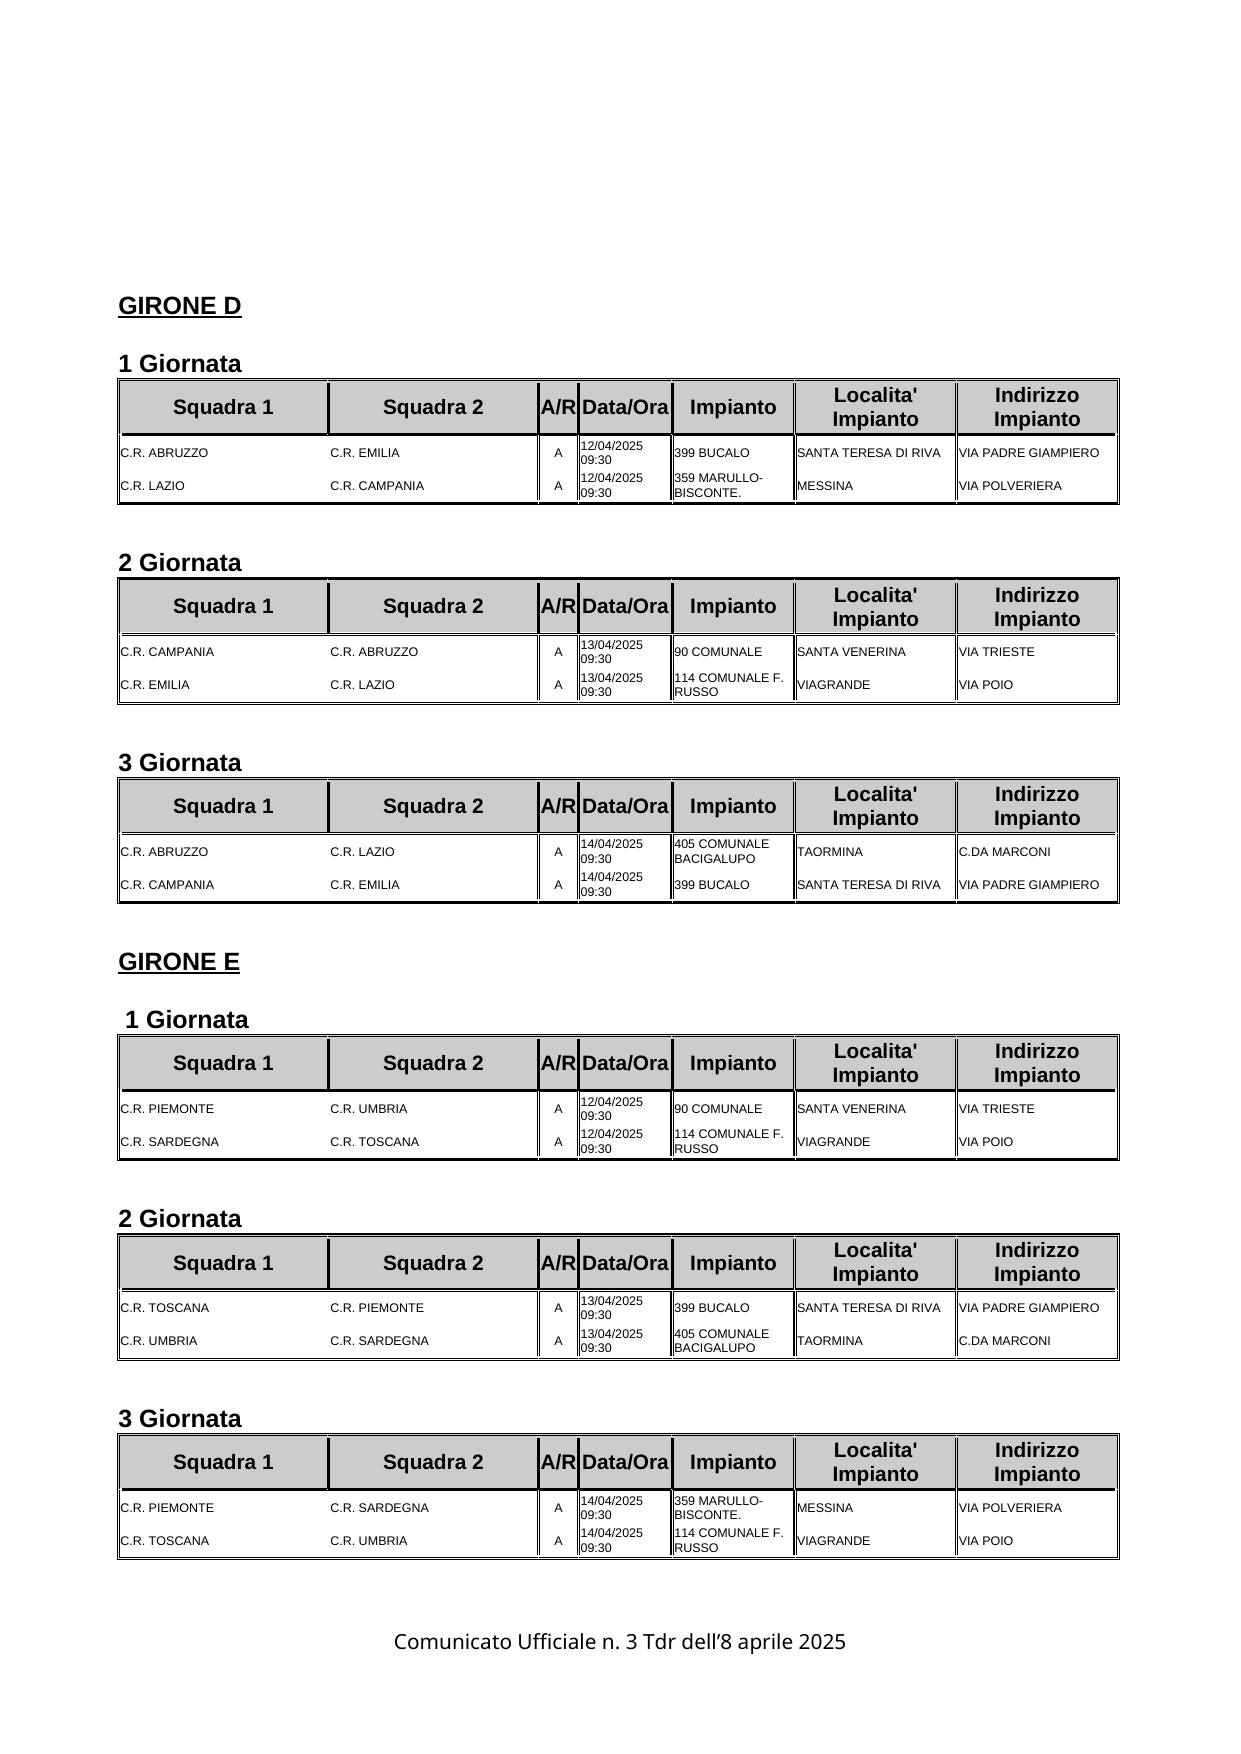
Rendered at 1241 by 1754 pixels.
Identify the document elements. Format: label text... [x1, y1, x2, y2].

table_cell C.R. UMBRIA [328, 1524, 538, 1557]
text 3 Giornata [118, 1404, 1122, 1432]
table_header Squadra 2 [328, 1037, 538, 1089]
table_cell VIA PADRE GIAMPIERO [958, 1288, 1117, 1324]
table_header A/R [538, 780, 578, 832]
table_cell SANTA TERESA DI RIVA [797, 1292, 955, 1324]
table_cell 13/04/2025 09:30 [580, 1292, 670, 1324]
table_cell C.R. ABRUZZO [118, 433, 328, 469]
table_cell C.R. PIEMONTE [120, 1089, 328, 1125]
table_cell 399 BUCALO [672, 868, 795, 901]
table_header A/R [538, 1436, 578, 1488]
table_cell C.R. EMILIA [328, 436, 537, 469]
table_cell 399 BUCALO [674, 1292, 793, 1324]
table_header Squadra 1 [120, 579, 328, 632]
table_cell 13/04/2025 09:30 [578, 669, 672, 701]
table_header Squadra 1 [120, 1434, 328, 1488]
table_cell 14/04/2025 09:30 [580, 835, 670, 868]
table_header Squadra 2 [328, 780, 538, 832]
table_cell 12/04/2025 09:30 [580, 436, 670, 469]
table_cell 90 COMUNALE [674, 636, 793, 668]
text 2 Giornata [118, 548, 1122, 577]
table_cell C.R. SARDEGNA [328, 1325, 538, 1357]
table_cell A [538, 469, 578, 502]
table_cell C.R. SARDEGNA [120, 1125, 328, 1158]
table_cell 114 COMUNALE F. RUSSO [672, 1524, 795, 1557]
table_cell 14/04/2025 09:30 [578, 868, 672, 901]
table_header Data/Ora [578, 778, 672, 832]
table_header Indirizzo Impianto [956, 1237, 1117, 1288]
table_header Localita' Impianto [795, 1037, 956, 1089]
table_cell 14/04/2025 09:30 [580, 1491, 670, 1524]
text GIRONE D [118, 291, 1122, 320]
table_header Localita' Impianto [795, 381, 956, 433]
table_cell C.R. EMILIA [120, 669, 328, 701]
table_cell A [540, 1491, 577, 1524]
table_cell 359 MARULLO-BISCONTE. [674, 1491, 793, 1524]
table_header A/R [538, 1037, 578, 1089]
table_header Data/Ora [578, 1434, 672, 1488]
table_header Localita' Impianto [795, 580, 956, 632]
table_cell A [540, 436, 577, 469]
table_cell C.R. UMBRIA [120, 1325, 328, 1357]
table_cell 405 COMUNALE BACIGALUPO [672, 1325, 795, 1357]
table_header Impianto [672, 1436, 795, 1488]
table_cell A [538, 1524, 578, 1557]
table_cell C.DA MARCONI [956, 832, 1118, 868]
table_cell VIAGRANDE [795, 1125, 956, 1158]
table_header Impianto [672, 1037, 795, 1089]
table_header Localita' Impianto [795, 1237, 956, 1288]
table_cell 12/04/2025 09:30 [578, 469, 672, 502]
table_cell MESSINA [797, 1491, 955, 1524]
table_cell TAORMINA [795, 1325, 956, 1357]
table_header A/R [538, 580, 578, 632]
table_header Squadra 2 [328, 1237, 538, 1288]
table_cell C.R. CAMPANIA [328, 469, 538, 502]
table_header Localita' Impianto [795, 780, 956, 832]
table_header Squadra 2 [328, 1436, 538, 1488]
text GIRONE E [118, 947, 1122, 976]
table_cell MESSINA [795, 469, 956, 502]
table_cell SANTA TERESA DI RIVA [797, 436, 955, 469]
table_cell C.R. UMBRIA [328, 1092, 537, 1125]
table_cell VIA POIO [956, 669, 1117, 701]
table_header Data/Ora [578, 1035, 672, 1089]
table_cell C.R. LAZIO [120, 469, 328, 502]
table_header Indirizzo Impianto [956, 580, 1117, 632]
table_cell A [540, 636, 577, 668]
table_header Squadra 1 [118, 379, 328, 433]
text 3 Giornata [118, 748, 1122, 777]
text 1 Giornata [118, 349, 1122, 378]
table_cell C.R. TOSCANA [120, 1524, 328, 1557]
table_cell SANTA VENERINA [797, 1092, 955, 1125]
table_cell C.R. SARDEGNA [328, 1491, 537, 1524]
table_header Indirizzo Impianto [956, 1037, 1117, 1089]
table_header Data/Ora [578, 1235, 672, 1288]
table_header Indirizzo Impianto [956, 780, 1117, 832]
table_cell C.R. ABRUZZO [328, 636, 537, 668]
table_cell C.R. TOSCANA [120, 1288, 328, 1324]
table_header Squadra 1 [120, 1235, 328, 1288]
table_cell 12/04/2025 09:30 [580, 1092, 670, 1125]
table_header Impianto [672, 580, 795, 632]
table_cell A [538, 868, 578, 901]
table_cell C.R. ABRUZZO [118, 832, 328, 868]
table_cell VIA TRIESTE [958, 1089, 1117, 1125]
table_header Indirizzo Impianto [956, 1436, 1117, 1488]
table_cell C.R. PIEMONTE [328, 1292, 537, 1324]
table_cell C.R. LAZIO [328, 669, 538, 701]
table_cell A [540, 835, 577, 868]
table_cell VIA POIO [956, 1524, 1117, 1557]
table_cell A [540, 1092, 577, 1125]
table_cell C.R. PIEMONTE [118, 1488, 328, 1524]
table_cell 399 BUCALO [674, 436, 793, 469]
table_cell SANTA TERESA DI RIVA [795, 868, 956, 901]
table_cell VIA TRIESTE [958, 633, 1117, 668]
table_cell C.R. TOSCANA [328, 1125, 538, 1158]
table_header Squadra 2 [328, 381, 538, 433]
table_header Indirizzo Impianto [956, 381, 1117, 433]
table_cell C.DA MARCONI [956, 1325, 1117, 1357]
table_cell VIA POLVERIERA [958, 1488, 1118, 1524]
table_cell VIA POIO [956, 1125, 1117, 1158]
table_cell VIAGRANDE [795, 1524, 956, 1557]
table_header Data/Ora [578, 379, 672, 433]
table_header A/R [538, 1237, 578, 1288]
table_cell C.R. LAZIO [328, 835, 537, 868]
table_cell C.R. CAMPANIA [120, 633, 328, 668]
table_cell VIAGRANDE [795, 669, 956, 701]
text 2 Giornata [118, 1204, 1122, 1233]
table_header Impianto [672, 1237, 795, 1288]
table_header Data/Ora [578, 579, 672, 632]
table_cell 405 COMUNALE BACIGALUPO [674, 835, 793, 868]
table_cell 14/04/2025 09:30 [578, 1524, 672, 1557]
table_cell 114 COMUNALE F. RUSSO [672, 669, 795, 701]
table_cell 90 COMUNALE [674, 1092, 793, 1125]
table_cell 12/04/2025 09:30 [578, 1125, 672, 1158]
table_cell TAORMINA [797, 835, 955, 868]
table_header Localita' Impianto [795, 1436, 956, 1488]
text 1 Giornata [118, 1005, 1122, 1033]
table_cell A [538, 1325, 578, 1357]
table_header Impianto [672, 780, 795, 832]
table_cell VIA PADRE GIAMPIERO [958, 433, 1118, 469]
table_cell A [538, 1125, 578, 1158]
table_cell C.R. CAMPANIA [120, 868, 328, 901]
table_cell 13/04/2025 09:30 [578, 1325, 672, 1357]
table_header Squadra 1 [118, 778, 328, 832]
table_cell 359 MARULLO-BISCONTE. [672, 469, 795, 502]
table_header Squadra 1 [120, 1035, 328, 1089]
table_cell VIA POLVERIERA [956, 469, 1117, 502]
table_cell C.R. EMILIA [328, 868, 538, 901]
table_cell SANTA VENERINA [797, 636, 955, 668]
table_cell A [540, 1292, 577, 1324]
table_header Impianto [672, 381, 795, 433]
table_cell 114 COMUNALE F. RUSSO [672, 1125, 795, 1158]
table_header Squadra 2 [328, 580, 538, 632]
table_cell 13/04/2025 09:30 [580, 636, 670, 668]
table_cell VIA PADRE GIAMPIERO [956, 868, 1117, 901]
table_header A/R [538, 381, 578, 433]
table_cell A [538, 669, 578, 701]
